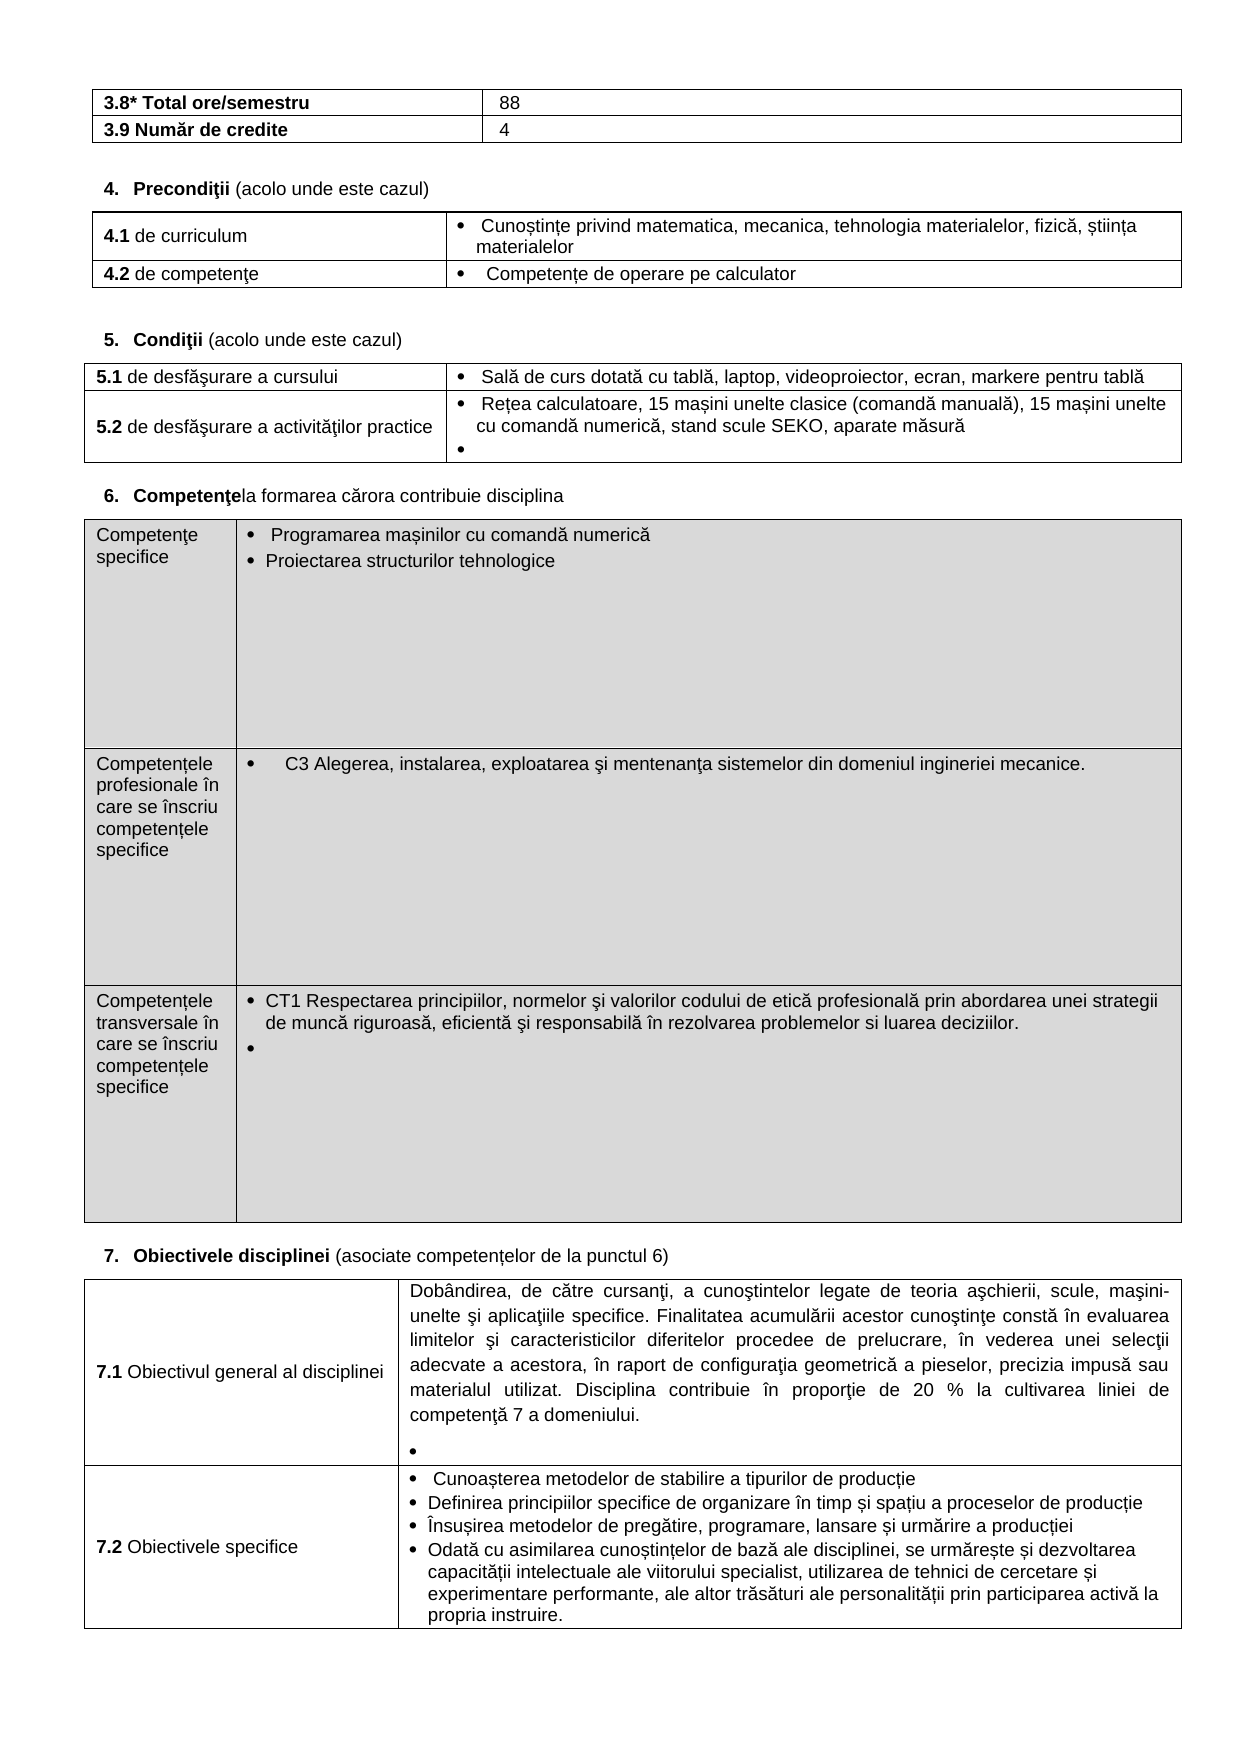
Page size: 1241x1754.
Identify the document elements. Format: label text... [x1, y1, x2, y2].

table_header 4.1 de curriculum [93, 213, 446, 260]
table_cell 4 [483, 116, 1181, 142]
table_header 7.1 Obiectivul general al disciplinei [85, 1280, 398, 1465]
table_header Cunoștințe privind matematica, mecanica, tehnologia materialelor, fizică, știința materialelor [447, 213, 1181, 260]
text 6. Competenţela formarea cărora contribuie disciplina [103, 485, 1181, 506]
text 5. Condiţii (acolo unde este cazul) [103, 329, 1181, 351]
table_cell 3.8* Total ore/semestru [93, 90, 482, 115]
table_cell 3.9 Număr de credite [93, 116, 482, 142]
table_header Competenţe specifice [85, 520, 236, 747]
table_cell CT1 Respectarea principiilor, normelor şi valorilor codului de etică profesională prin abordarea unei strategii de muncă riguroasă, eficientă şi responsabilă în rezolvarea problemelor si luarea deciziilor. [237, 986, 1181, 1222]
text 4. Precondiţii (acolo unde este cazul) [103, 177, 1181, 199]
table_header Dobândirea, de către cursanţi, a cunoştintelor legate de teoria aşchierii, scule, maşini-unelte şi aplicaţiile specifice. Finalitatea acumulării acestor cunoştinţe constă în evaluarea limitelor şi caracteristicilor diferitelor procedee de prelucrare, în vederea unei selecţii adecvate a acestora, în raport de configuraţia geometrică a pieselor, precizia impusă sau materialul utilizat. Disciplina contribuie în proporţie de 20 % la cultivarea liniei de competenţă 7 a domeniului. [399, 1280, 1181, 1465]
table_cell 4.2 de competenţe [93, 261, 446, 287]
table_cell Competențe de operare pe calculator [447, 261, 1181, 287]
text 7. Obiectivele disciplinei (asociate competențelor de la punctul 6) [103, 1244, 1181, 1266]
table_header Programarea mașinilor cu comandă numerică Proiectarea structurilor tehnologice [237, 520, 1181, 747]
table_header Sală de curs dotată cu tablă, laptop, videoproiector, ecran, markere pentru tablă [447, 364, 1181, 390]
table_cell 5.2 de desfăşurare a activităţilor practice [85, 391, 446, 462]
table_cell C3 Alegerea, instalarea, exploatarea şi mentenanţa sistemelor din domeniul ingineriei mecanice. [237, 749, 1181, 985]
table_cell 7.2 Obiectivele specifice [85, 1466, 398, 1627]
table_cell Rețea calculatoare, 15 mașini unelte clasice (comandă manuală), 15 mașini unelte cu comandă numerică, stand scule SEKO, aparate măsură [447, 391, 1181, 462]
table_cell Competențele profesionale în care se înscriu competențele specifice [85, 749, 236, 985]
table_cell Cunoașterea metodelor de stabilire a tipurilor de producție Definirea principiilor specifice de organizare în timp și spațiu a proceselor de producție Însușirea metodelor de pregătire, programare, lansare și urmărire a producției Odată cu asimilarea cunoștințelor de bază ale disciplinei, se urmărește și dezvoltarea capacității intelectuale ale viitorului specialist, utilizarea de tehnici de cercetare și experimentare performante, ale altor trăsături ale personalității prin participarea activă la propria instruire. [399, 1466, 1181, 1627]
table_cell 88 [483, 90, 1181, 115]
table_header 5.1 de desfăşurare a cursului [85, 364, 446, 390]
table_cell Competențele transversale în care se înscriu competențele specifice [85, 986, 236, 1222]
